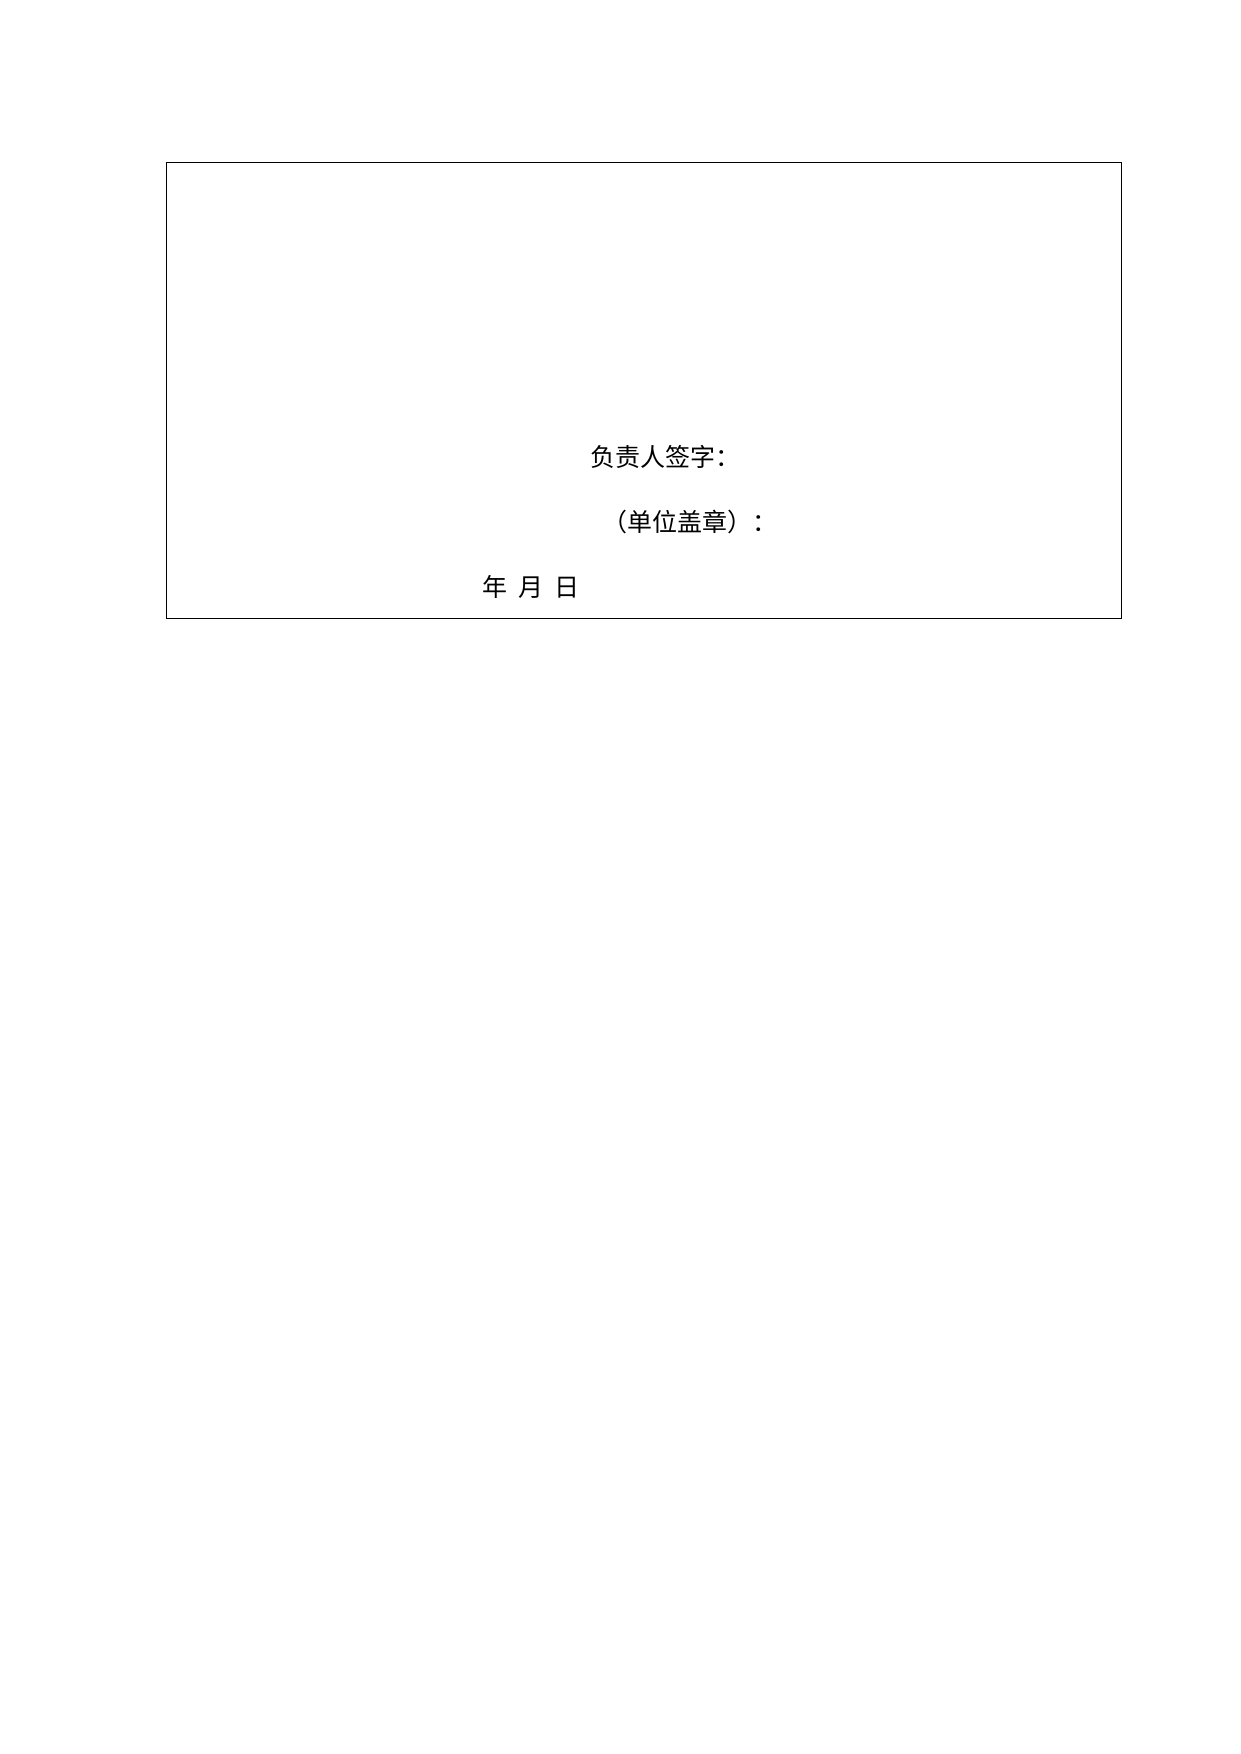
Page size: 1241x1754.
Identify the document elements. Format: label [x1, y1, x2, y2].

table_cell [167, 163, 1121, 618]
